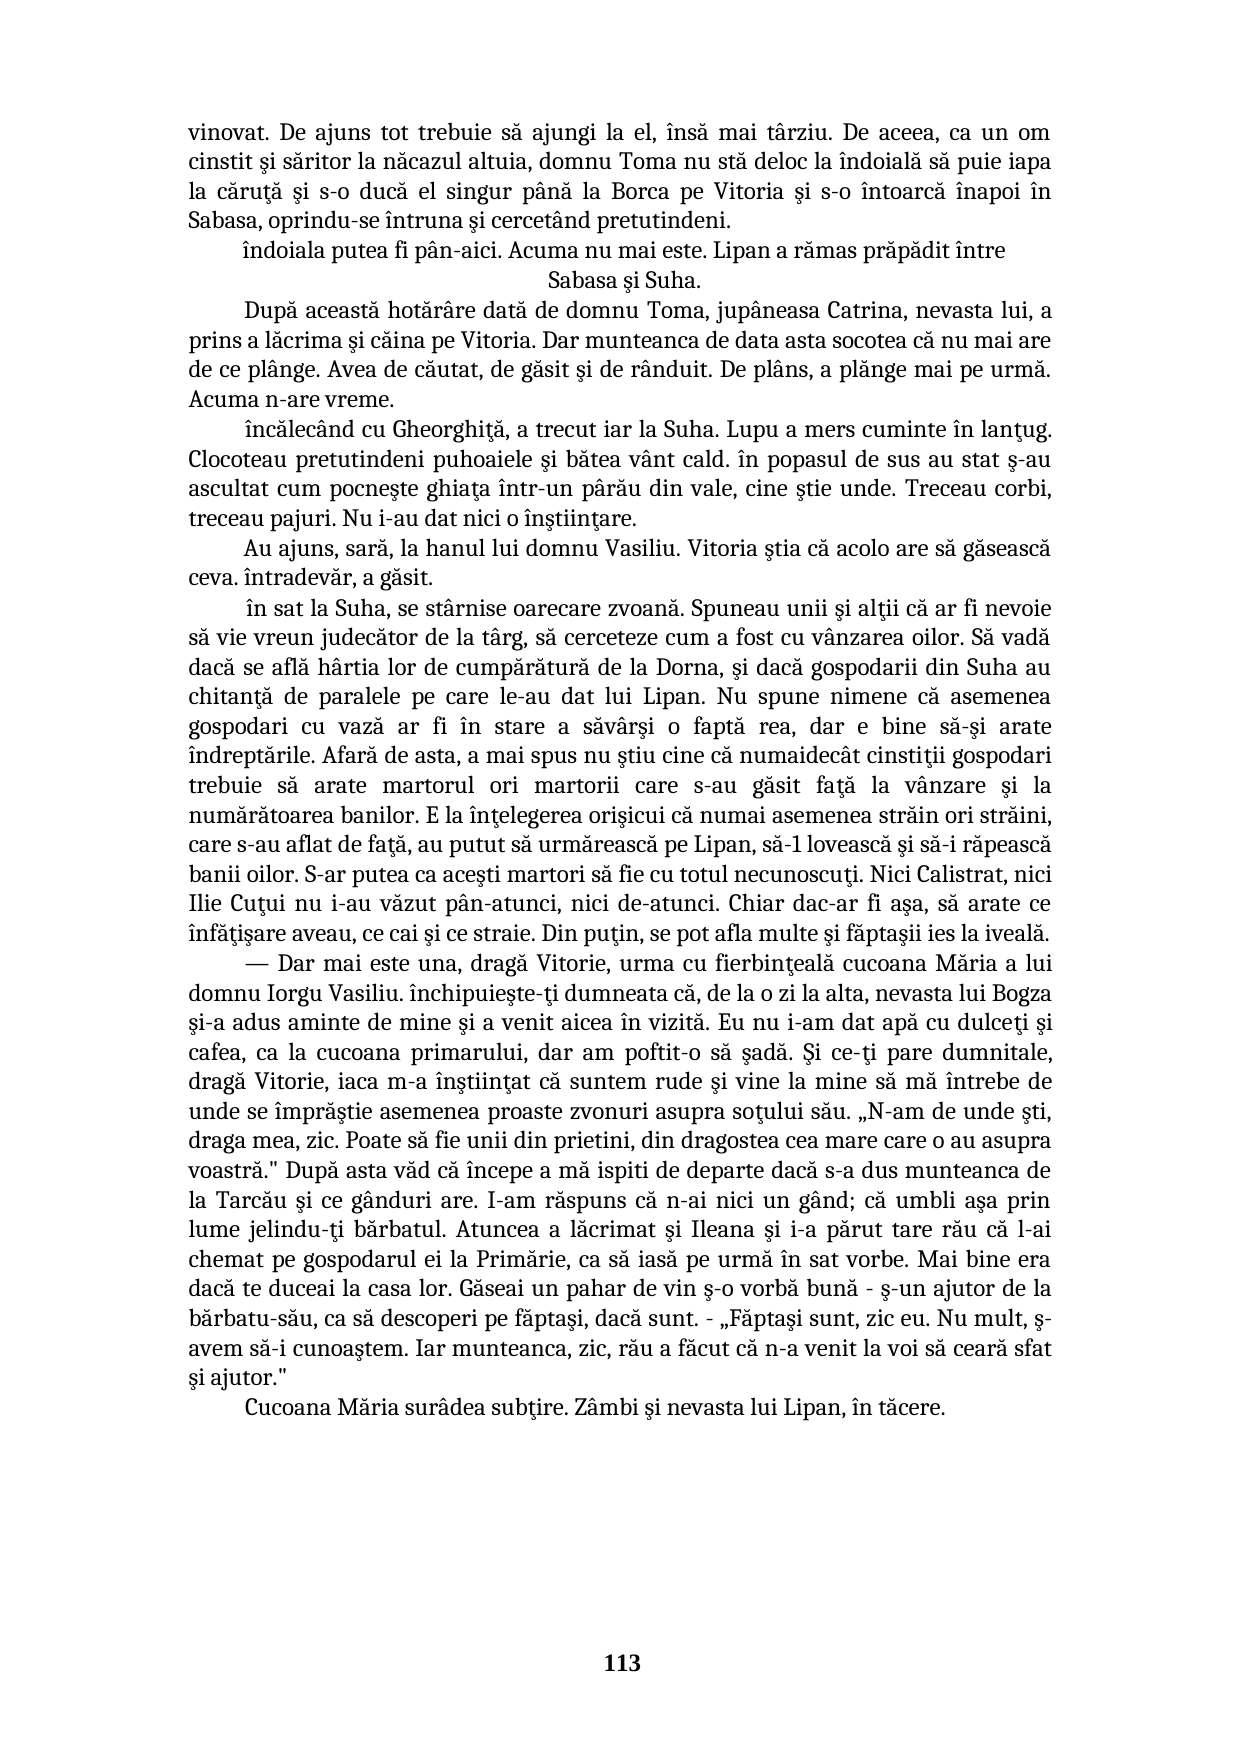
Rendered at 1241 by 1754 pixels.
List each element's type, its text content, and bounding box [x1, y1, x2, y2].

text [188, 118, 1053, 235]
text în sat la Suha, se stârnise oarecare zvoană. Spuneau unii şi alţii că ar fi nevoie să vie vreun judecător de la târg, să cerceteze cum a fost cu vânzarea oilor. Să vadă dacă se află hârtia lor de cumpărătură de la Dorna, şi dacă gospodarii din Suha au chitanţă de paralele pe care le-au dat lui Lipan. Nu spune nimene că asemenea gospodari cu vază ar fi în stare a săvârşi o faptă rea, dar e bine să-şi arate îndreptările. Afară de asta, a mai spus nu ştiu cine că numaidecât cinstiţii gospodari trebuie să arate martorul ori martorii care s-au găsit faţă la vânzare şi la numărătoarea banilor. E la înţelegerea orişicui că numai asemenea străin ori străini, care s-au aflat de faţă, au putut să urmărească pe Lipan, să-1 lovească şi să-i răpească banii oilor. S-ar putea ca aceşti martori să fie cu totul necunoscuţi. Nici Calistrat, nici Ilie Cuţui nu i-au văzut pân-atunci, nici de-atunci. Chiar dac-ar fi aşa, să arate ce înfăţişare aveau, ce cai şi ce straie. Din puţin, se pot afla multe şi făptaşii ies la iveală. [188, 593, 1053, 948]
text îndoiala putea fi pân-aici. Acuma nu mai este. Lipan a rămas prăpădit între Sabasa şi Suha. [236, 236, 1012, 295]
text — Dar mai este una, dragă Vitorie, urma cu fierbinţeală cucoana Măria a lui domnu Iorgu Vasiliu. închipuieşte-ţi dumneata că, de la o zi la alta, nevasta lui Bogza şi-a adus aminte de mine şi a venit aicea în vizită. Eu nu i-am dat apă cu dulceţi şi cafea, ca la cucoana primarului, dar am poftit-o să şadă. Şi ce-ţi pare dumnitale, dragă Vitorie, iaca m-a înştiinţat că suntem rude şi vine la mine să mă întrebe de unde se împrăştie asemenea proaste zvonuri asupra soţului său. „N-am de unde şti, draga mea, zic. Poate să fie unii din prietini, din dragostea cea mare care o au asupra voastră." După asta văd că începe a mă ispiti de departe dacă s-a dus munteanca de la Tarcău şi ce gânduri are. I-am răspuns că n-ai nici un gând; că umbli aşa prin lume jelindu-ţi bărbatul. Atuncea a lăcrimat şi Ileana şi i-a părut tare rău că l-ai chemat pe gospodarul ei la Primărie, ca să iasă pe urmă în sat vorbe. Mai bine era dacă te duceai la casa lor. Găseai un pahar de vin ş-o vorbă bună - ş-un ajutor de la bărbatu-său, ca să descoperi pe făptaşi, dacă sunt. - „Făptaşi sunt, zic eu. Nu mult, ş-avem să-i cunoaştem. Iar munteanca, zic, rău a făcut că n-a venit la voi să ceară sfat şi ajutor." [188, 949, 1053, 1392]
text Cucoana Măria surâdea subţire. Zâmbi şi nevasta lui Lipan, în tăcere. [245, 1393, 1053, 1422]
text încălecând cu Gheorghiţă, a trecut iar la Suha. Lupu a mers cuminte în lanţug. Clocoteau pretutindeni puhoaiele şi bătea vânt cald. în popasul de sus au stat ş-au ascultat cum pocneşte ghiaţa într-un pârău din vale, cine ştie unde. Treceau corbi, treceau pajuri. Nu i-au dat nici o înştiinţare. [188, 415, 1053, 532]
text Au ajuns, sară, la hanul lui domnu Vasiliu. Vitoria ştia că acolo are să găsească ceva. întradevăr, a găsit. [188, 534, 1053, 592]
text După această hotărâre dată de domnu Toma, jupâneasa Catrina, nevasta lui, a prins a lăcrima şi căina pe Vitoria. Dar munteanca de data asta socotea că nu mai are de ce plânge. Avea de căutat, de găsit şi de rânduit. De plâns, a plănge mai pe urmă. Acuma n-are vreme. [188, 296, 1053, 413]
